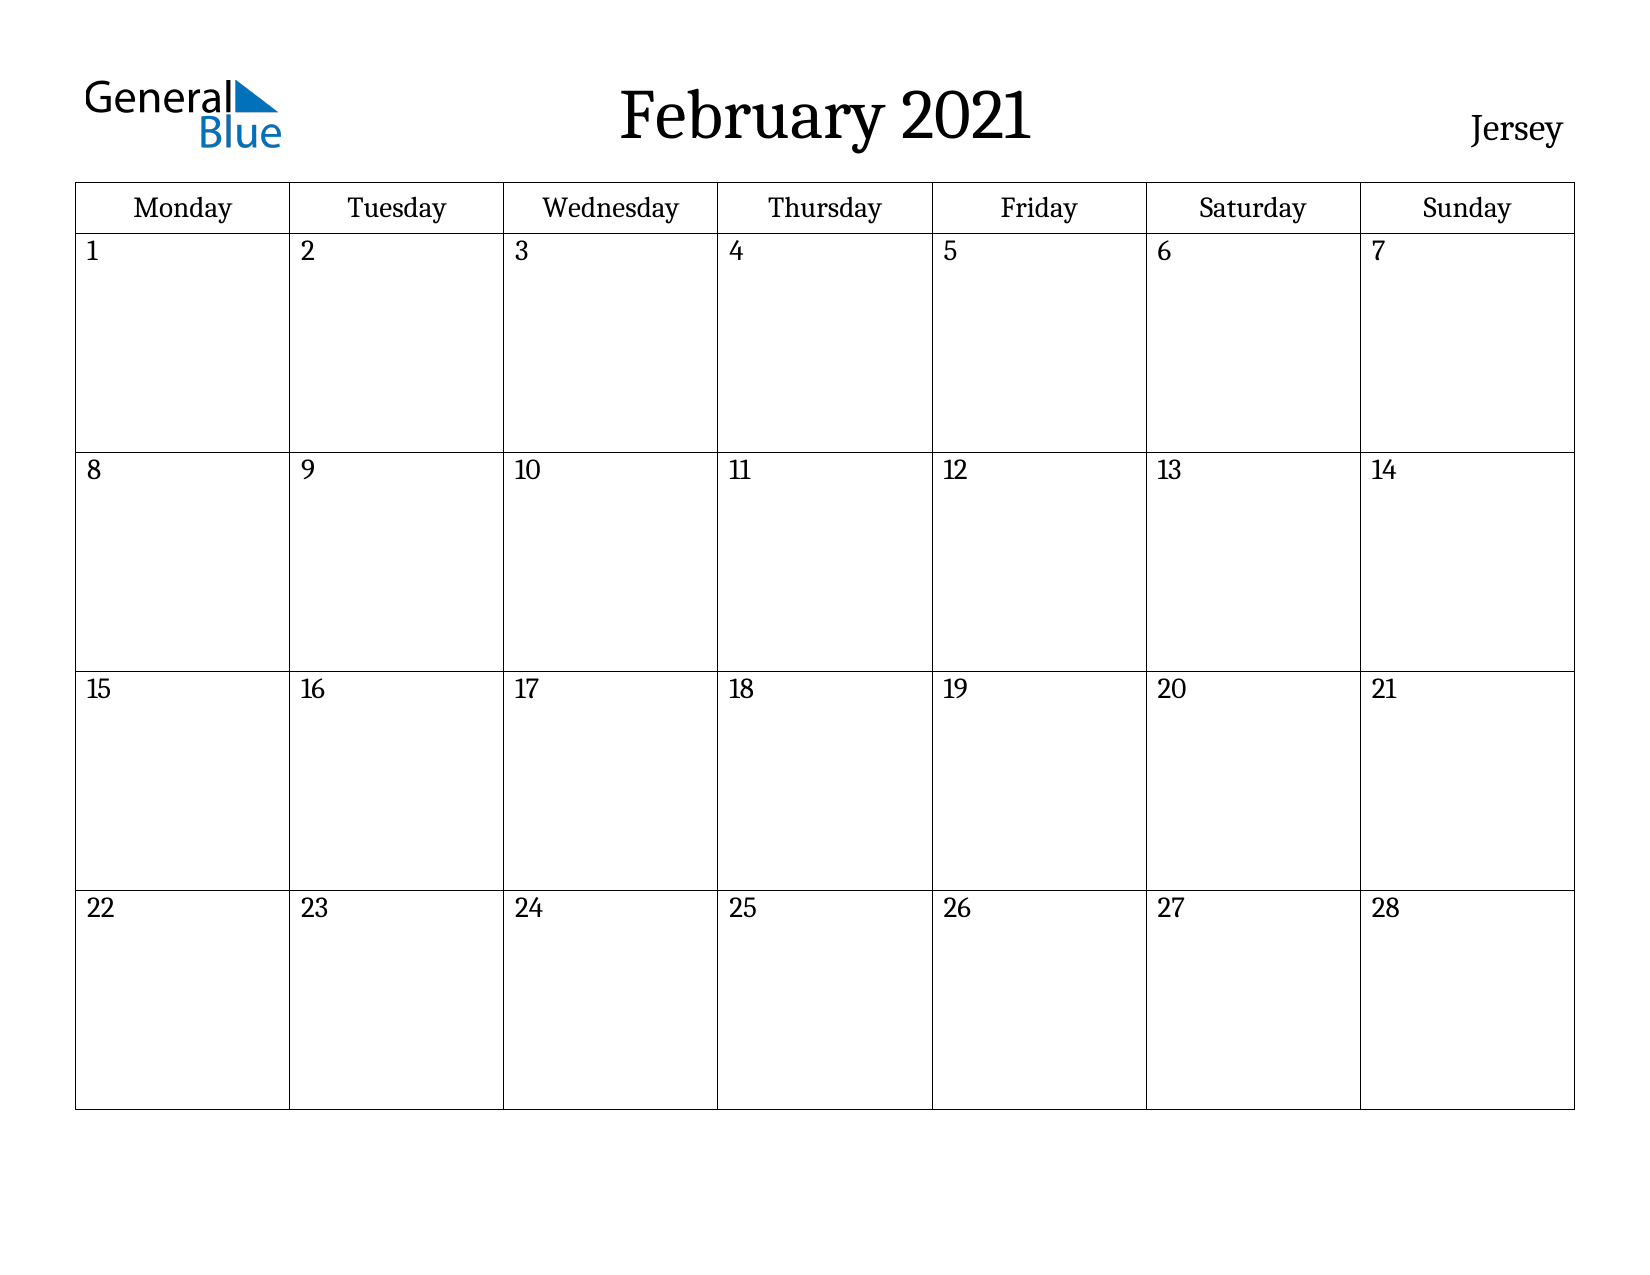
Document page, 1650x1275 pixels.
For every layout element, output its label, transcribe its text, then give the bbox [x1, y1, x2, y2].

table_cell 7 [1361, 234, 1574, 267]
table_cell [718, 486, 932, 671]
table_cell 22 [76, 891, 289, 924]
table_cell 11 [718, 453, 932, 486]
table_cell [290, 705, 503, 890]
table_cell [1361, 267, 1574, 452]
table_cell [290, 924, 503, 1109]
picture [86, 80, 281, 148]
table_cell 27 [1147, 891, 1360, 924]
table_cell 20 [1147, 672, 1360, 705]
table_cell Saturday [1147, 183, 1360, 233]
table_cell [1361, 705, 1574, 890]
table_cell [1147, 486, 1360, 671]
table_cell [1147, 924, 1360, 1109]
table_cell [1147, 267, 1360, 452]
table_cell 17 [504, 672, 717, 705]
table_cell 13 [1147, 453, 1360, 486]
table_cell 24 [504, 891, 717, 924]
table_cell 18 [718, 672, 932, 705]
table_header Jersey [1146, 75, 1574, 182]
table_cell Tuesday [290, 183, 503, 233]
table_cell 21 [1361, 672, 1574, 705]
table_cell [504, 267, 717, 452]
table_cell 15 [76, 672, 289, 705]
table_cell 8 [76, 453, 289, 486]
table_cell [1361, 924, 1574, 1109]
table_cell [76, 924, 289, 1109]
table_cell [504, 924, 717, 1109]
table_cell 6 [1147, 234, 1360, 267]
table_cell Sunday [1361, 183, 1574, 233]
table_cell 16 [290, 672, 503, 705]
table_cell [718, 924, 932, 1109]
table_cell 9 [290, 453, 503, 486]
table_cell 14 [1361, 453, 1574, 486]
table_cell 26 [933, 891, 1146, 924]
table_cell [290, 267, 503, 452]
table_cell 4 [718, 234, 932, 267]
table_cell [1361, 486, 1574, 671]
table_cell Thursday [718, 183, 932, 233]
table_cell [933, 486, 1146, 671]
table_cell [290, 486, 503, 671]
table_cell 3 [504, 234, 717, 267]
table_cell 23 [290, 891, 503, 924]
table_cell Wednesday [504, 183, 717, 233]
table_cell 25 [718, 891, 932, 924]
table_cell [718, 267, 932, 452]
table_cell [76, 267, 289, 452]
table_cell 1 [76, 234, 289, 267]
table_header February 2021 [504, 75, 1146, 182]
table_cell 12 [933, 453, 1146, 486]
table_cell 2 [290, 234, 503, 267]
table_cell Monday [76, 183, 289, 233]
table_cell [718, 705, 932, 890]
table_cell [1147, 705, 1360, 890]
table_cell 5 [933, 234, 1146, 267]
table_cell 28 [1361, 891, 1574, 924]
table_cell [504, 486, 717, 671]
table_header [76, 75, 503, 182]
table_cell [76, 705, 289, 890]
table_cell 10 [504, 453, 717, 486]
table_cell [933, 267, 1146, 452]
table_cell [933, 924, 1146, 1109]
table_cell [76, 486, 289, 671]
table_cell Friday [933, 183, 1146, 233]
table_cell 19 [933, 672, 1146, 705]
table_cell [933, 705, 1146, 890]
table_cell [504, 705, 717, 890]
